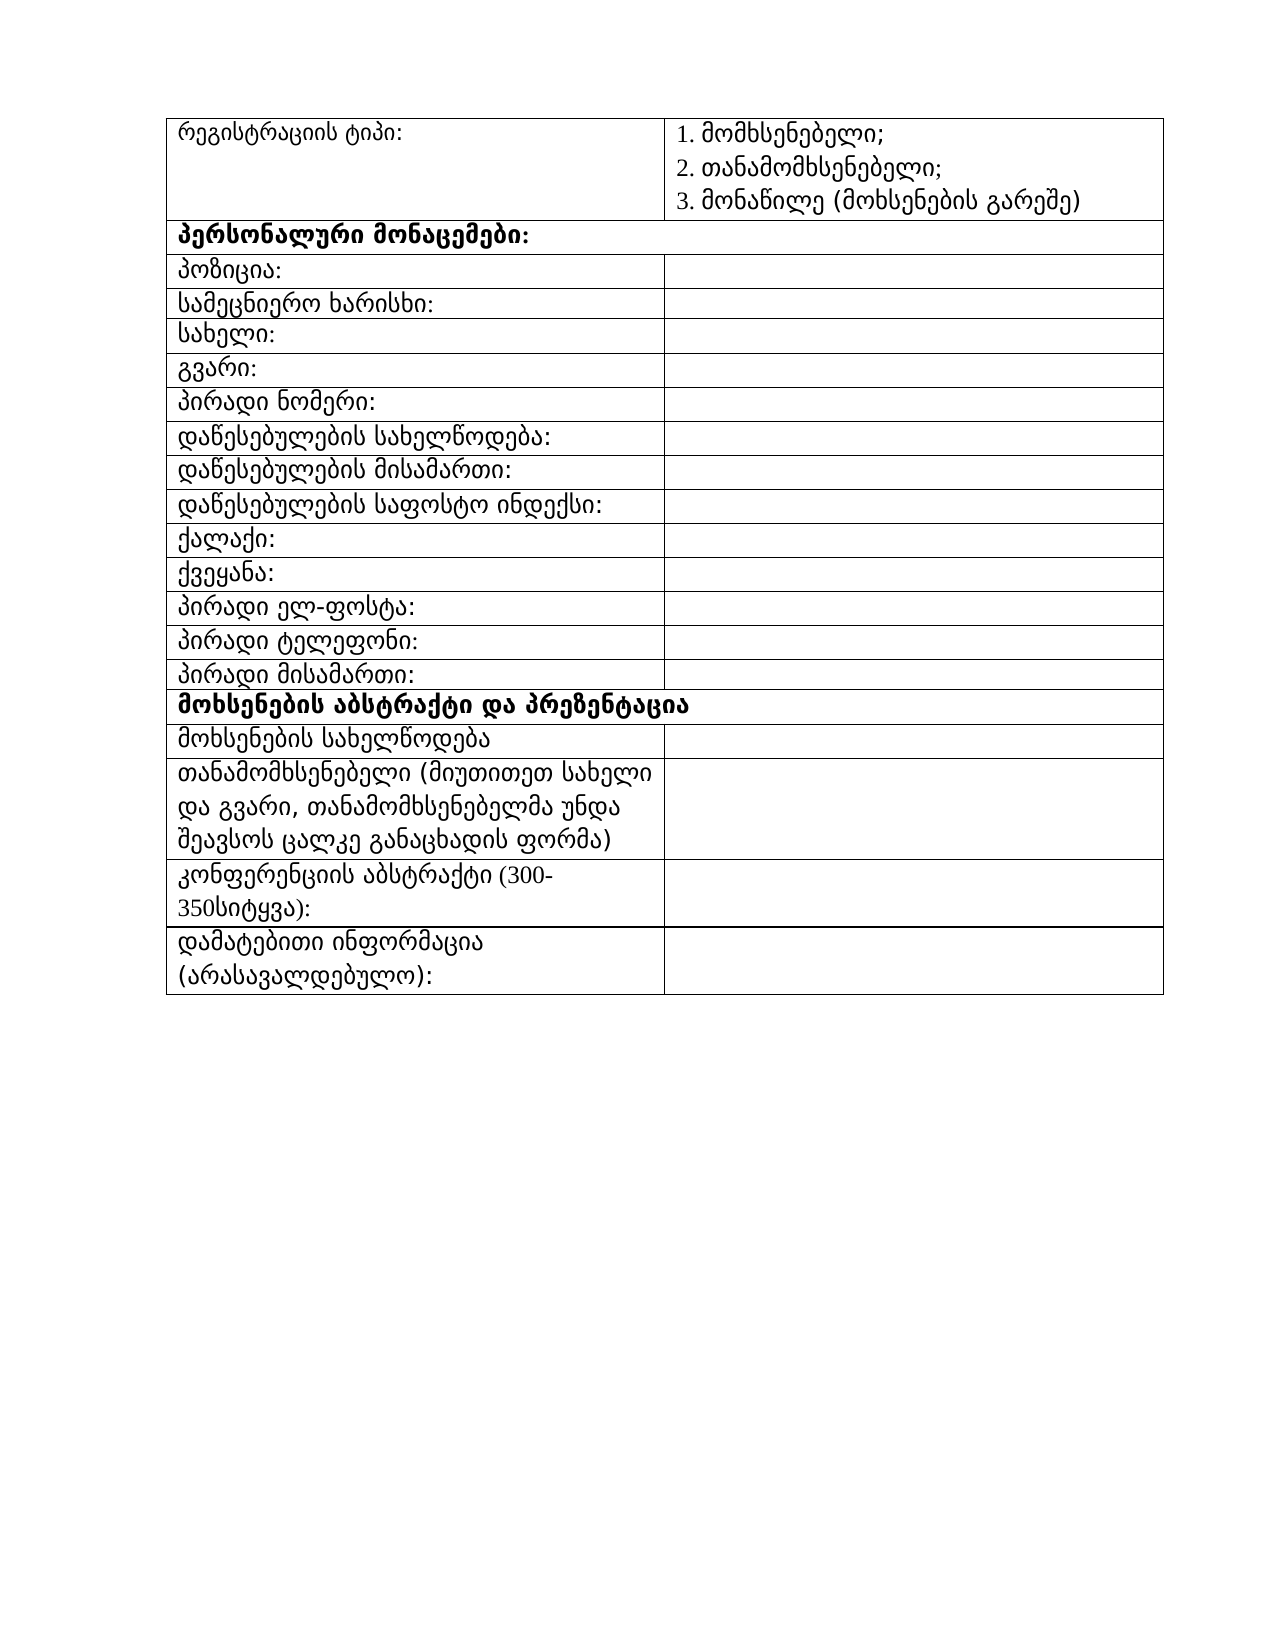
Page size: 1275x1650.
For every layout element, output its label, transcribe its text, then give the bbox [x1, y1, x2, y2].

table_cell [665, 388, 1163, 421]
table_cell [665, 456, 1163, 489]
table_cell პირადი მისამართი: [167, 660, 664, 689]
table_cell სახელი: [167, 319, 664, 352]
table_cell პოზიცია: [167, 255, 664, 288]
table_cell [665, 354, 1163, 387]
table_cell [665, 725, 1163, 757]
table_cell ქვეყანა: [167, 558, 664, 591]
table_cell [665, 759, 1163, 859]
table_cell დაწესებულების მისამართი: [167, 456, 664, 489]
table_cell [665, 928, 1163, 994]
table_cell [665, 289, 1163, 318]
table_cell გვარი: [167, 354, 664, 387]
table_cell თანამომხსენებელი (მიუთითეთ სახელი და გვარი, თანამომხსენებელმა უნდა შეავსოს ცალკე განაცხადის ფორმა) [167, 759, 664, 859]
table_cell [665, 860, 1163, 926]
table_cell პირადი ნომერი: [167, 388, 664, 421]
table_cell [665, 558, 1163, 591]
table_cell მოხსენების სახელწოდება [167, 725, 664, 757]
table_cell დაწესებულების სახელწოდება: [167, 422, 664, 455]
table_cell პირადი ტელეფონი: [167, 626, 664, 659]
table_cell [665, 319, 1163, 352]
table_cell [665, 660, 1163, 689]
table_cell დაწესებულების საფოსტო ინდექსი: [167, 490, 664, 523]
table_cell პირადი ელ-ფოსტა: [167, 592, 664, 625]
table_header 1. მომხსენებელი; 2. თანამომხსენებელი; 3. მონაწილე (მოხსენების გარეშე) [665, 119, 1163, 219]
table_cell პერსონალური მონაცემები: [167, 221, 1163, 254]
table_cell [665, 592, 1163, 625]
table_cell [665, 626, 1163, 659]
table_cell სამეცნიერო ხარისხი: [167, 289, 664, 318]
table_cell [665, 422, 1163, 455]
table_cell [665, 490, 1163, 523]
table_cell მოხსენების აბსტრაქტი და პრეზენტაცია [167, 690, 1163, 723]
table_cell ქალაქი: [167, 524, 664, 557]
table_cell [665, 255, 1163, 288]
table_cell დამატებითი ინფორმაცია (არასავალდებულო): [167, 928, 664, 994]
table_header რეგისტრაციის ტიპი: [167, 119, 664, 219]
table_cell კონფერენციის აბსტრაქტი (300-350სიტყვა): [167, 860, 664, 926]
table_cell [665, 524, 1163, 557]
